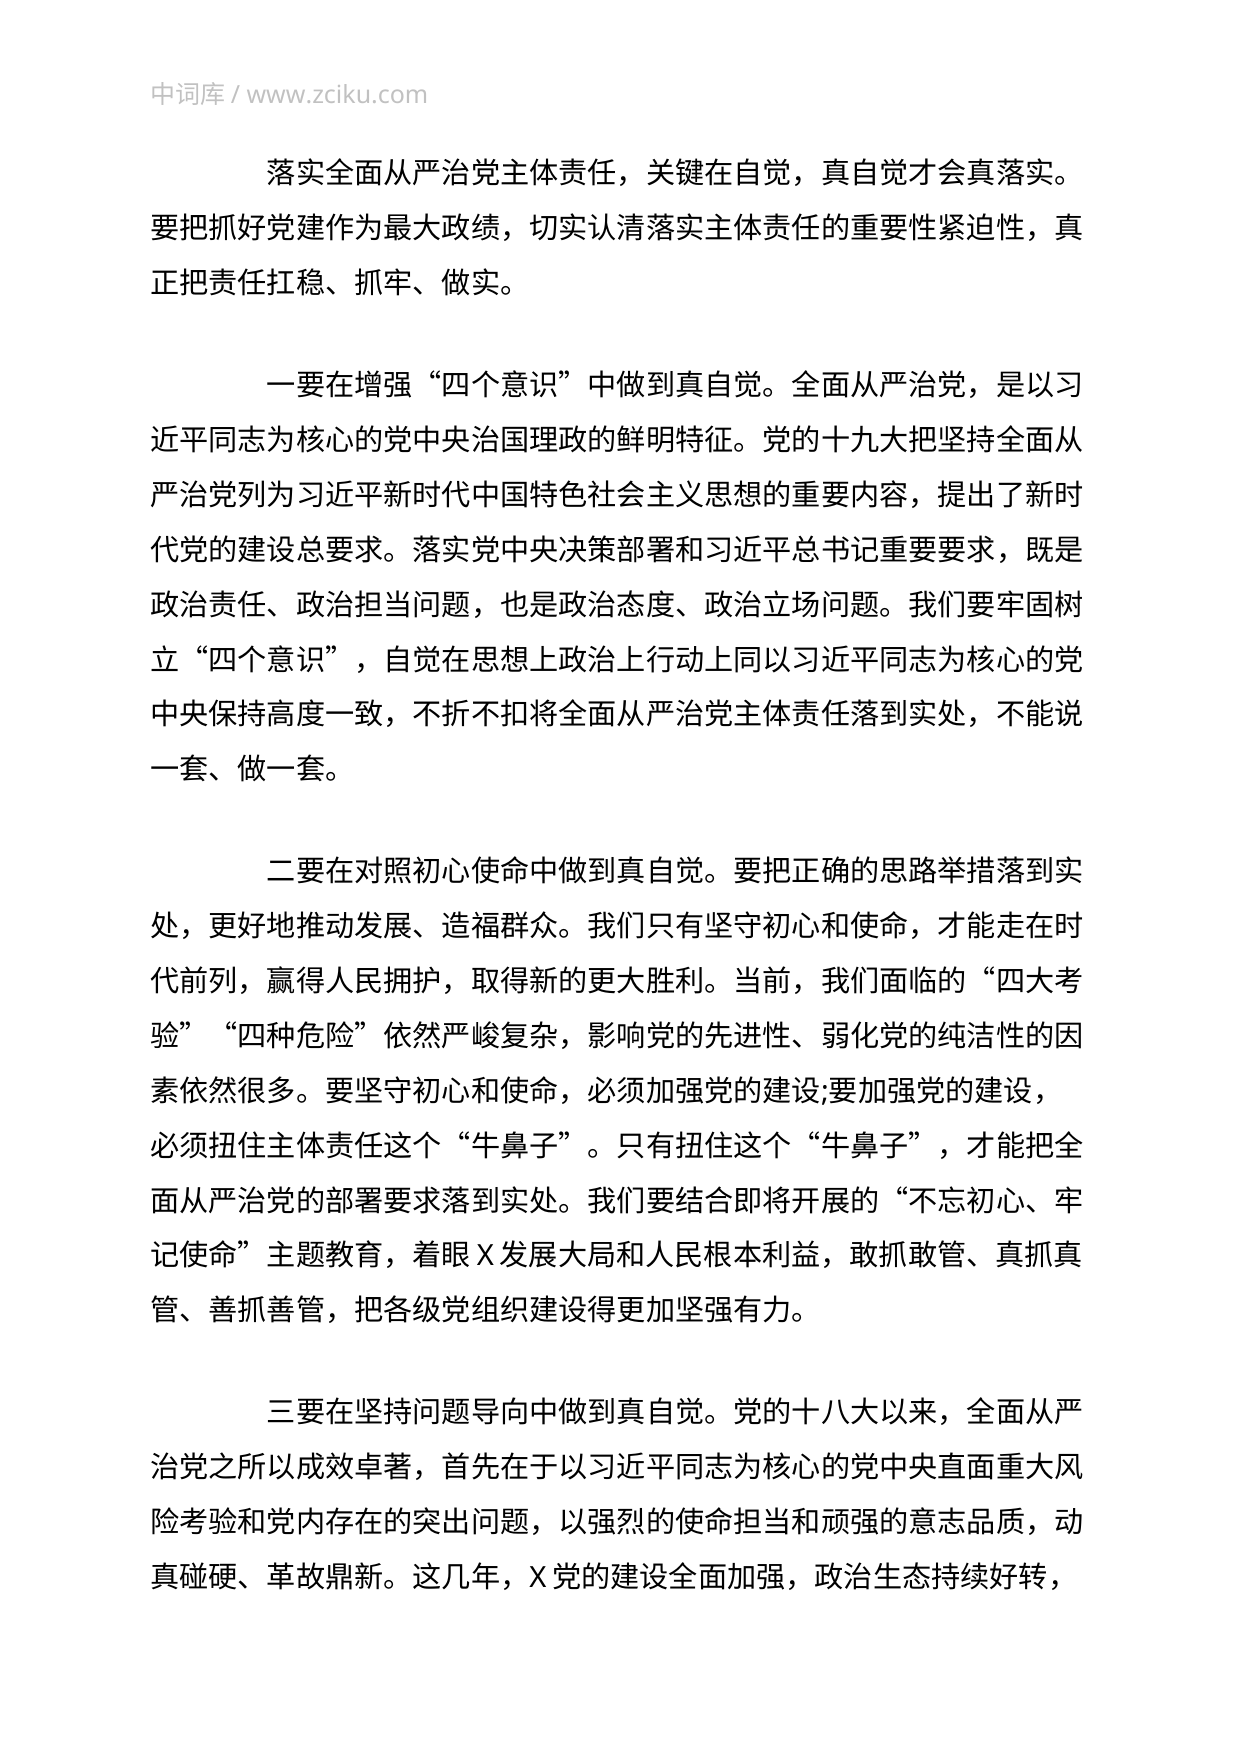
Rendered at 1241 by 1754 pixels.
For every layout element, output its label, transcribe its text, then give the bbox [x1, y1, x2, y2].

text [150, 1389, 1090, 1596]
text 一要在增强“四个意识”中做到真自觉。全面从严治党，是以习近平同志为核心的党中央治国理政的鲜明特征。党的十九大把坚持全面从严治党列为习近平新时代中国特色社会主义思想的重要内容，提出了新时代党的建设总要求。落实党中央决策部署和习近平总书记重要要求，既是政治责任、政治担当问题，也是政治态度、政治立场问题。我们要牢固树立“四个意识”，自觉在思想上政治上行动上同以习近平同志为核心的党中央保持高度一致，不折不扣将全面从严治党主体责任落到实处，不能说一套、做一套。 [150, 362, 1090, 788]
text 落实全面从严治党主体责任，关键在自觉，真自觉才会真落实。要把抓好党建作为最大政绩，切实认清落实主体责任的重要性紧迫性，真正把责任扛稳、抓牢、做实。 [150, 150, 1090, 302]
text 二要在对照初心使命中做到真自觉。要把正确的思路举措落到实处，更好地推动发展、造福群众。我们只有坚守初心和使命，才能走在时代前列，赢得人民拥护，取得新的更大胜利。当前，我们面临的“四大考验”“四种危险”依然严峻复杂，影响党的先进性、弱化党的纯洁性的因素依然很多。要坚守初心和使命，必须加强党的建设;要加强党的建设，必须扭住主体责任这个“牛鼻子”。只有扭住这个“牛鼻子”，才能把全面从严治党的部署要求落到实处。我们要结合即将开展的“不忘初心、牢记使命”主题教育，着眼X发展大局和人民根本利益，敢抓敢管、真抓真管、善抓善管，把各级党组织建设得更加坚强有力。 [150, 848, 1090, 1329]
